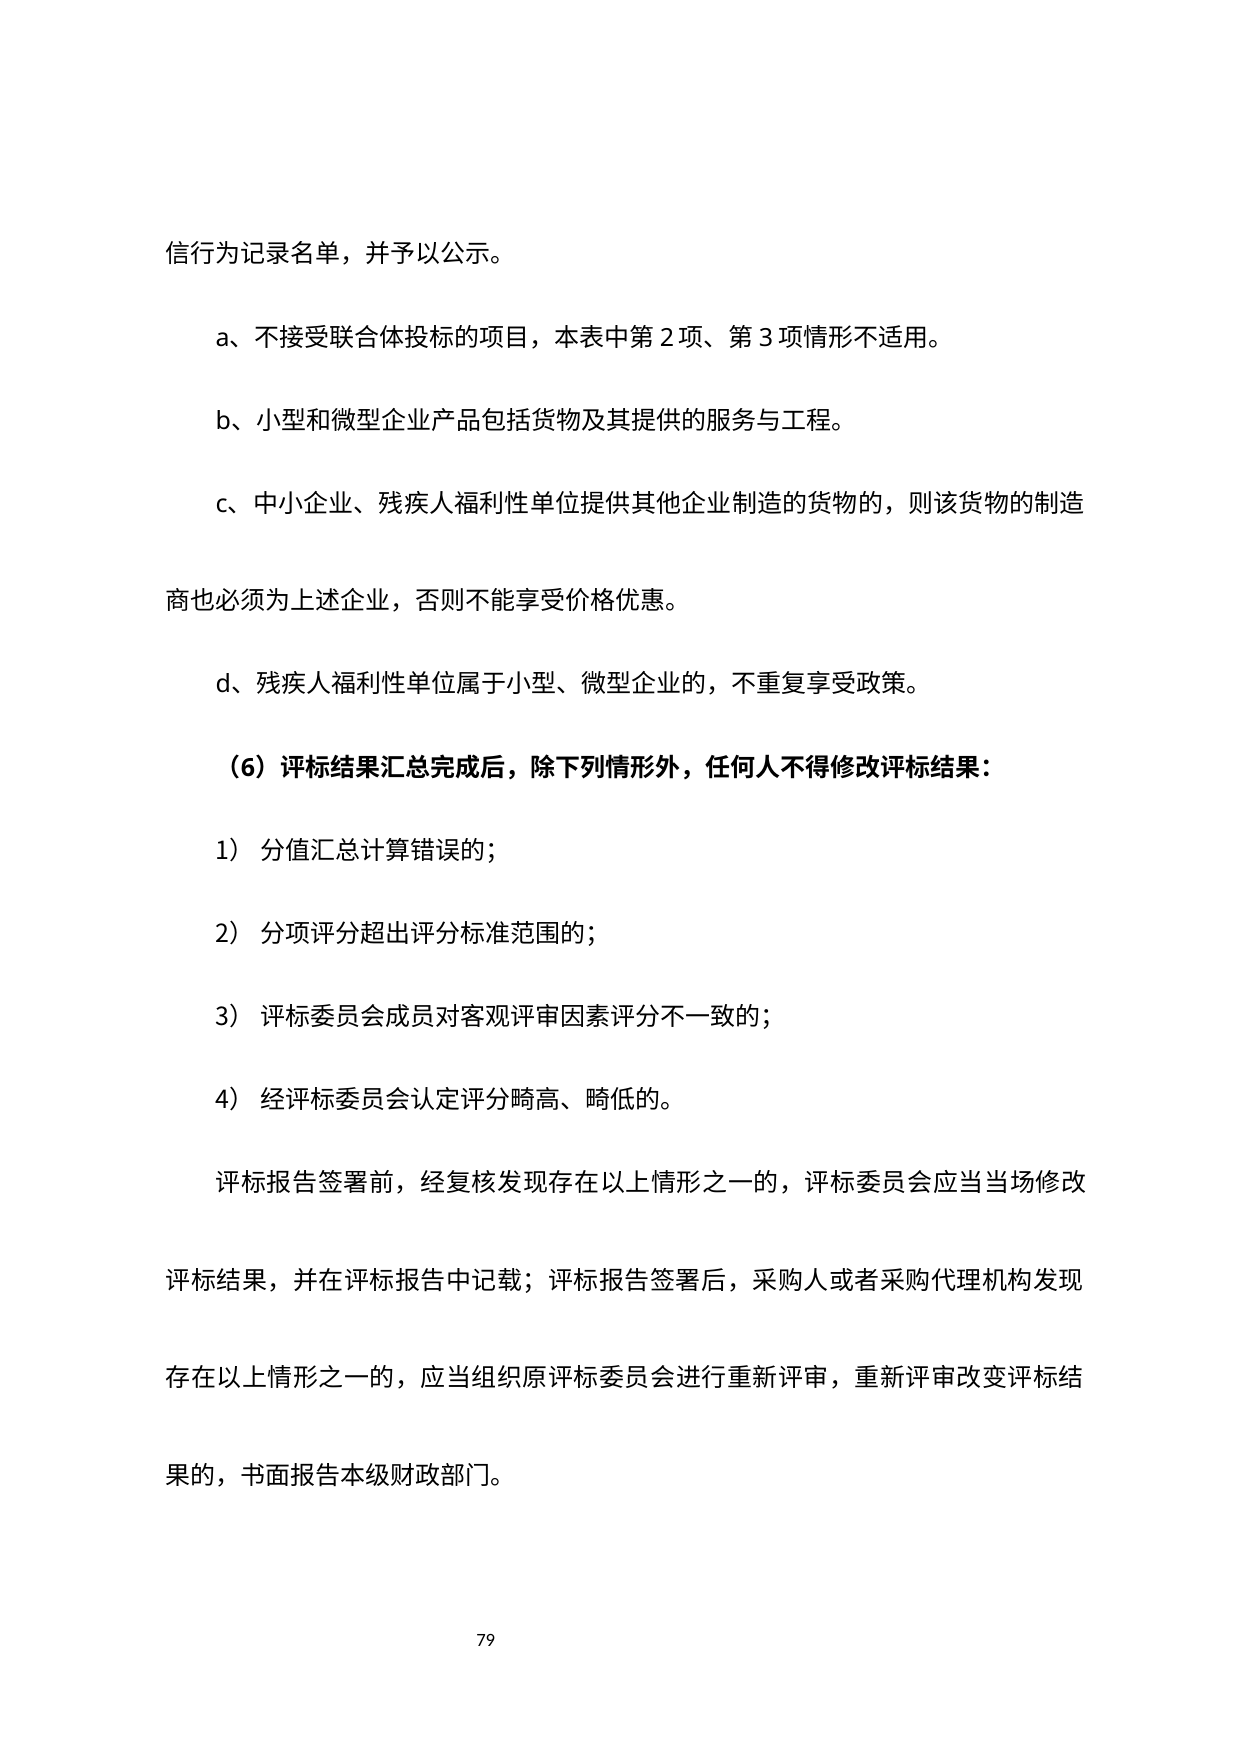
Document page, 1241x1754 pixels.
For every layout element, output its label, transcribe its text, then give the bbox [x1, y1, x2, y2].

text 2） 分项评分超出评分标准范围的； [165, 899, 1087, 964]
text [165, 219, 1087, 284]
text d、残疾人福利性单位属于小型、微型企业的，不重复享受政策。 [165, 649, 1087, 714]
text b、小型和微型企业产品包括货物及其提供的服务与工程。 [165, 386, 1087, 451]
text a、不接受联合体投标的项目，本表中第2项、第3项情形不适用。 [165, 303, 1087, 368]
text c、中小企业、残疾人福利性单位提供其他企业制造的货物的，则该货物的制造商也必须为上述企业，否则不能享受价格优惠。 [165, 469, 1087, 631]
text 1） 分值汇总计算错误的； [165, 816, 1087, 881]
text 评标报告签署前，经复核发现存在以上情形之一的，评标委员会应当当场修改评标结果，并在评标报告中记载；评标报告签署后，采购人或者采购代理机构发现存在以上情形之一的，应当组织原评标委员会进行重新评审，重新评审改变评标结果的，书面报告本级财政部门。 [165, 1148, 1087, 1506]
text 4） 经评标委员会认定评分畸高、畸低的。 [165, 1065, 1087, 1130]
text （6）评标结果汇总完成后，除下列情形外，任何人不得修改评标结果： [165, 733, 1087, 798]
text 3） 评标委员会成员对客观评审因素评分不一致的； [165, 982, 1087, 1047]
